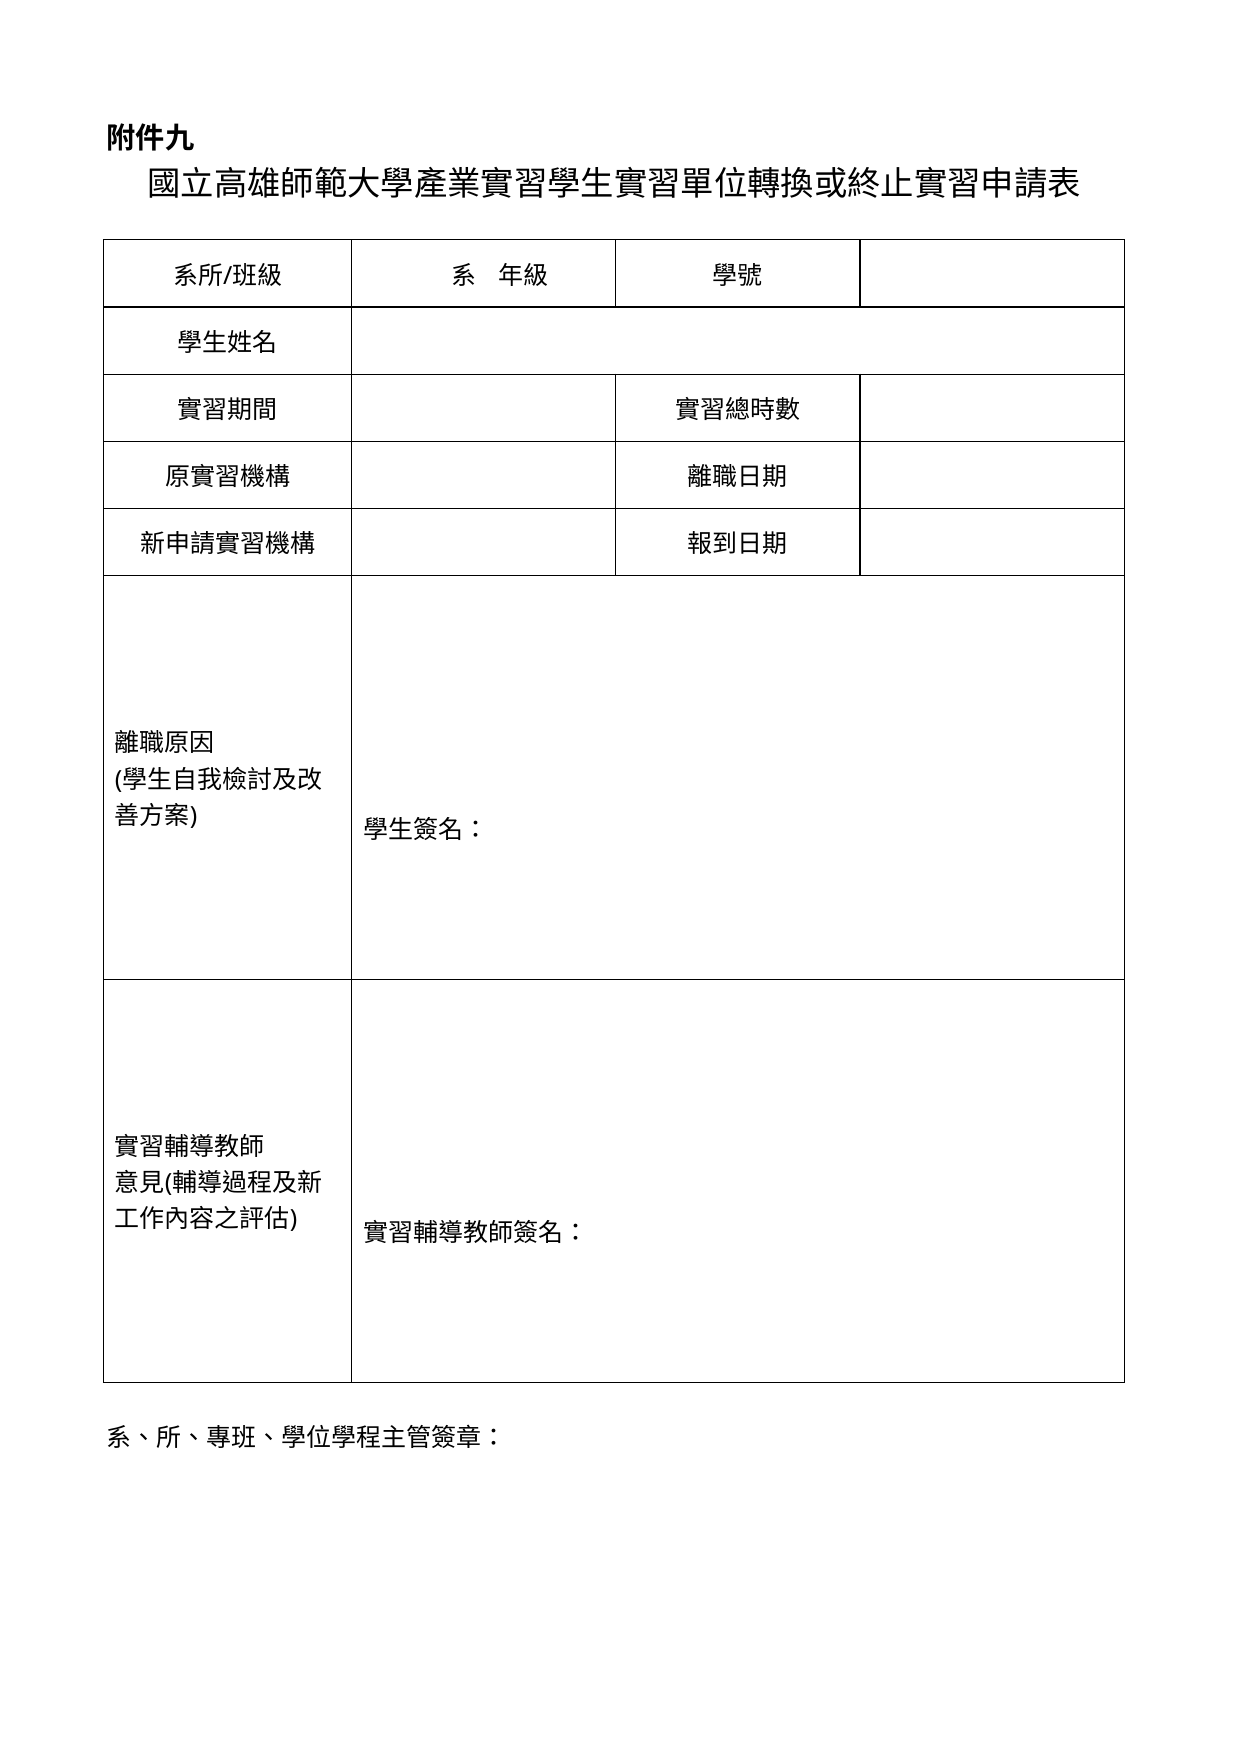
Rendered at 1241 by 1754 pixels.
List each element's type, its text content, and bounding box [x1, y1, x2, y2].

table_cell 原實習機構 [104, 442, 351, 508]
table_header 系 年級 [352, 240, 615, 306]
table_cell 學生姓名 [104, 308, 351, 373]
table_cell 學生簽名： [352, 576, 1124, 978]
table_cell [352, 509, 615, 575]
table_cell [861, 509, 1124, 575]
table_cell 離職原因 (學生自我檢討及改善方案) [104, 576, 351, 978]
table_header 學號 [616, 240, 859, 306]
table_cell 新申請實習機構 [104, 509, 351, 575]
text 系、所、專班、學位學程主管簽章： [106, 1417, 1121, 1453]
table_header 系所/班級 [104, 240, 351, 306]
text 國立高雄師範大學產業實習學生實習單位轉換或終止實習申請表 [106, 157, 1121, 205]
table_cell 實習輔導教師 意見(輔導過程及新工作內容之評估) [104, 980, 351, 1382]
table_cell [861, 375, 1124, 441]
table_cell 實習總時數 [616, 375, 859, 441]
table_cell 實習輔導教師簽名： [352, 980, 1124, 1382]
text 附件九 [106, 114, 1121, 157]
table_cell 實習期間 [104, 375, 351, 441]
table_cell 報到日期 [616, 509, 859, 575]
table_cell 離職日期 [616, 442, 859, 508]
table_cell [352, 442, 615, 508]
table_cell [352, 308, 1124, 373]
table_cell [861, 442, 1124, 508]
table_cell [352, 375, 615, 441]
table_header [861, 240, 1124, 306]
